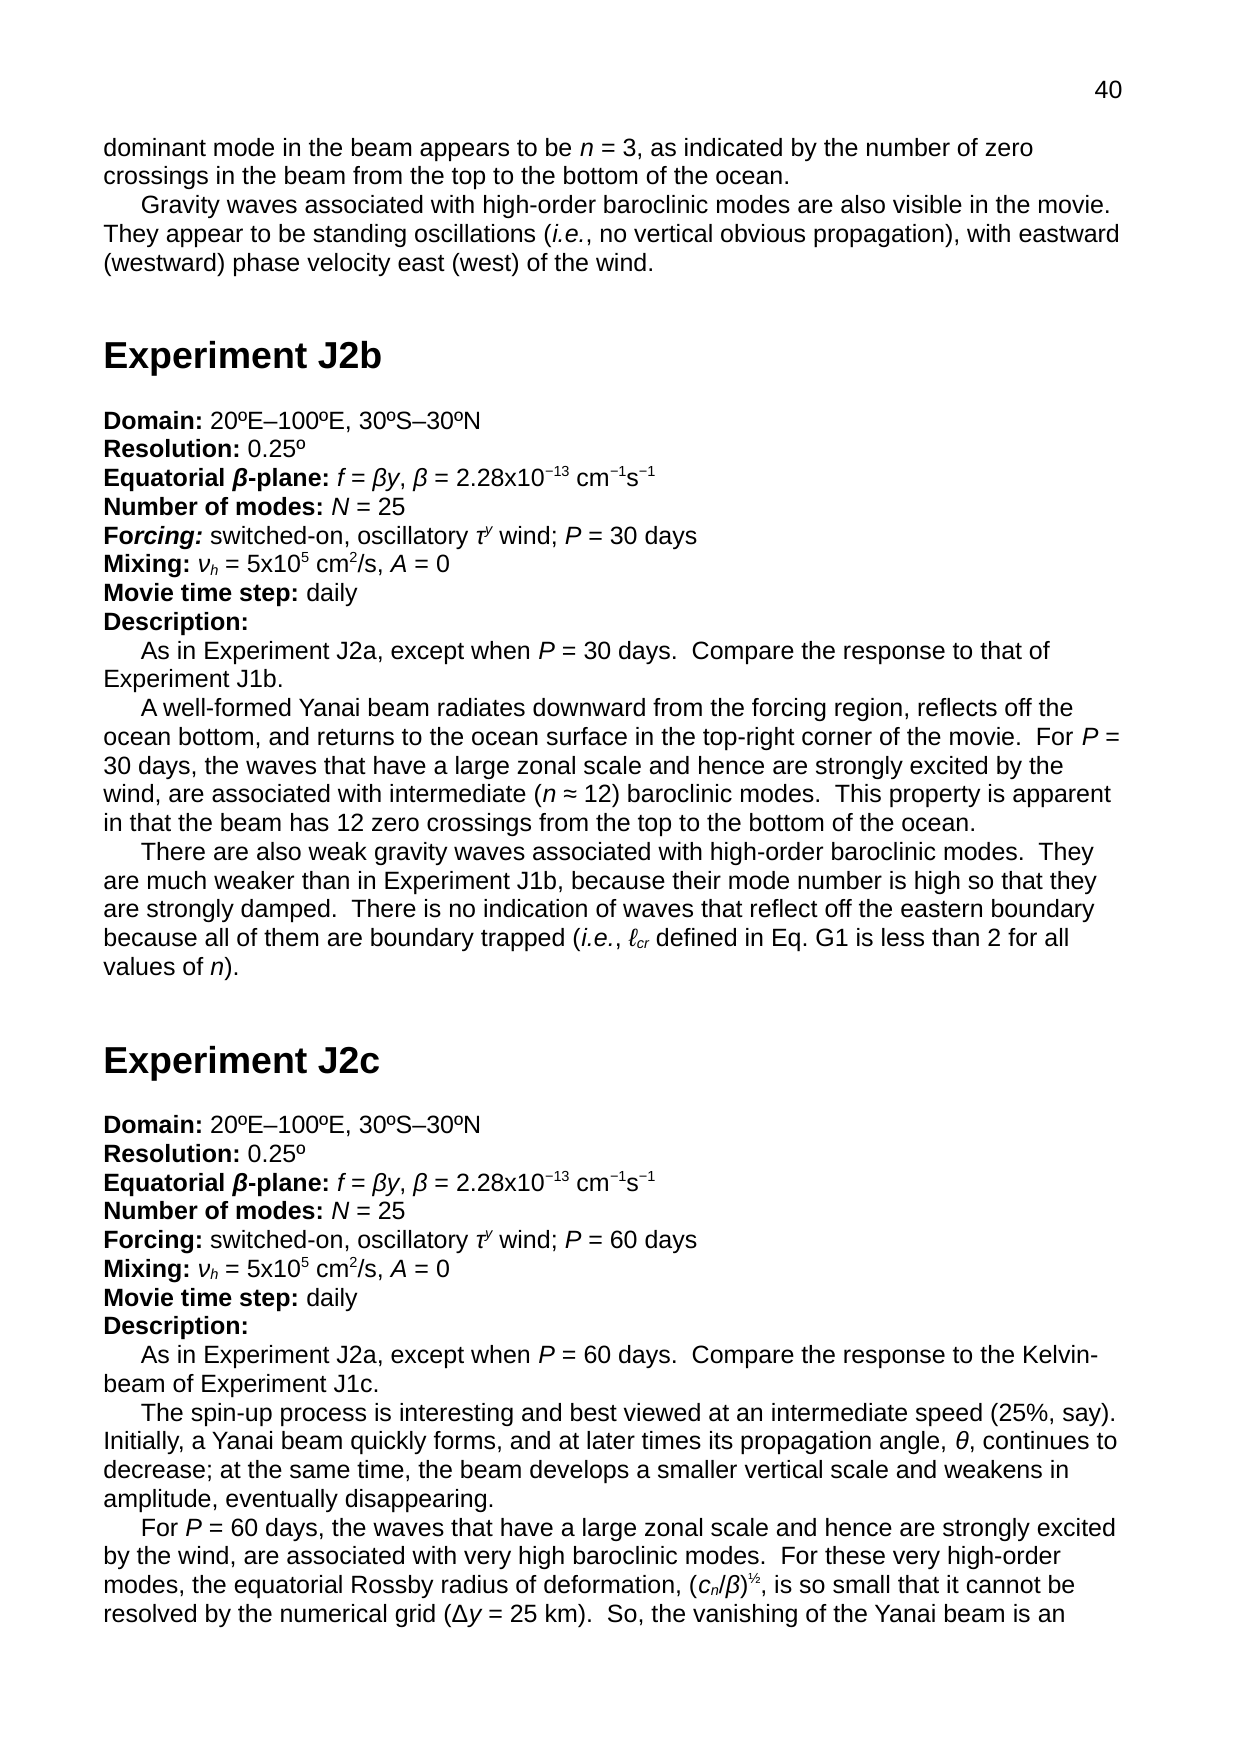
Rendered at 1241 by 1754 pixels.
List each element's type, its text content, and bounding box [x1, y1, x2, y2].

text Movie time step: daily [103, 578, 1122, 607]
text As in Experiment J2a, except when P = 60 days. Compare the response to the Kelvin-beam of Experiment J1c. [103, 1340, 1122, 1397]
text Experiment J2c [103, 1038, 1122, 1081]
text Domain: 20ºE–100ºE, 30ºS–30ºN [103, 1110, 1122, 1139]
text Domain: 20ºE–100ºE, 30ºS–30ºN [103, 406, 1122, 434]
text Equatorial β-plane: f = βy, β = 2.28x10−13 cm−1s−1 [103, 1167, 1122, 1196]
text The spin-up process is interesting and best viewed at an intermediate speed (25%, say). Initially, a Yanai beam quickly forms, and at later times its propagation angle, θ, continues to decrease; at the same time, the beam develops a smaller vertical scale and weakens in amplitude, eventually disappearing. [103, 1397, 1122, 1512]
text Description: [103, 1311, 1122, 1340]
text Experiment J2b [103, 334, 1122, 377]
text Mixing: νh = 5x105 cm2/s, A = 0 [103, 549, 1122, 578]
text There are also weak gravity waves associated with high-order baroclinic modes. They are much weaker than in Experiment J1b, because their mode number is high so that they are strongly damped. There is no indication of waves that reflect off the eastern boundary because all of them are boundary trapped (i.e., ℓcr defined in Eq. G1 is less than 2 for all values of n). [103, 837, 1122, 981]
text Number of modes: N = 25 [103, 492, 1122, 521]
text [103, 1512, 1122, 1627]
text Resolution: 0.25º [103, 1139, 1122, 1167]
text Forcing: switched-on, oscillatory τy wind; P = 60 days [103, 1225, 1122, 1254]
text Gravity waves associated with high-order baroclinic modes are also visible in the movie. They appear to be standing oscillations (i.e., no vertical obvious propagation), with eastward (westward) phase velocity east (west) of the wind. [103, 190, 1122, 276]
text Description: [103, 607, 1122, 636]
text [103, 132, 1122, 190]
text Movie time step: daily [103, 1282, 1122, 1311]
text Mixing: νh = 5x105 cm2/s, A = 0 [103, 1254, 1122, 1282]
text Resolution: 0.25º [103, 434, 1122, 463]
text A well-formed Yanai beam radiates downward from the forcing region, reflects off the ocean bottom, and returns to the ocean surface in the top-right corner of the movie. For P = 30 days, the waves that have a large zonal scale and hence are strongly excited by the wind, are associated with intermediate (n ≈ 12) baroclinic modes. This property is apparent in that the beam has 12 zero crossings from the top to the bottom of the ocean. [103, 693, 1122, 837]
text Forcing: switched-on, oscillatory τy wind; P = 30 days [103, 521, 1122, 549]
text As in Experiment J2a, except when P = 30 days. Compare the response to that of Experiment J1b. [103, 636, 1122, 693]
text Number of modes: N = 25 [103, 1196, 1122, 1225]
text Equatorial β-plane: f = βy, β = 2.28x10−13 cm−1s−1 [103, 463, 1122, 492]
